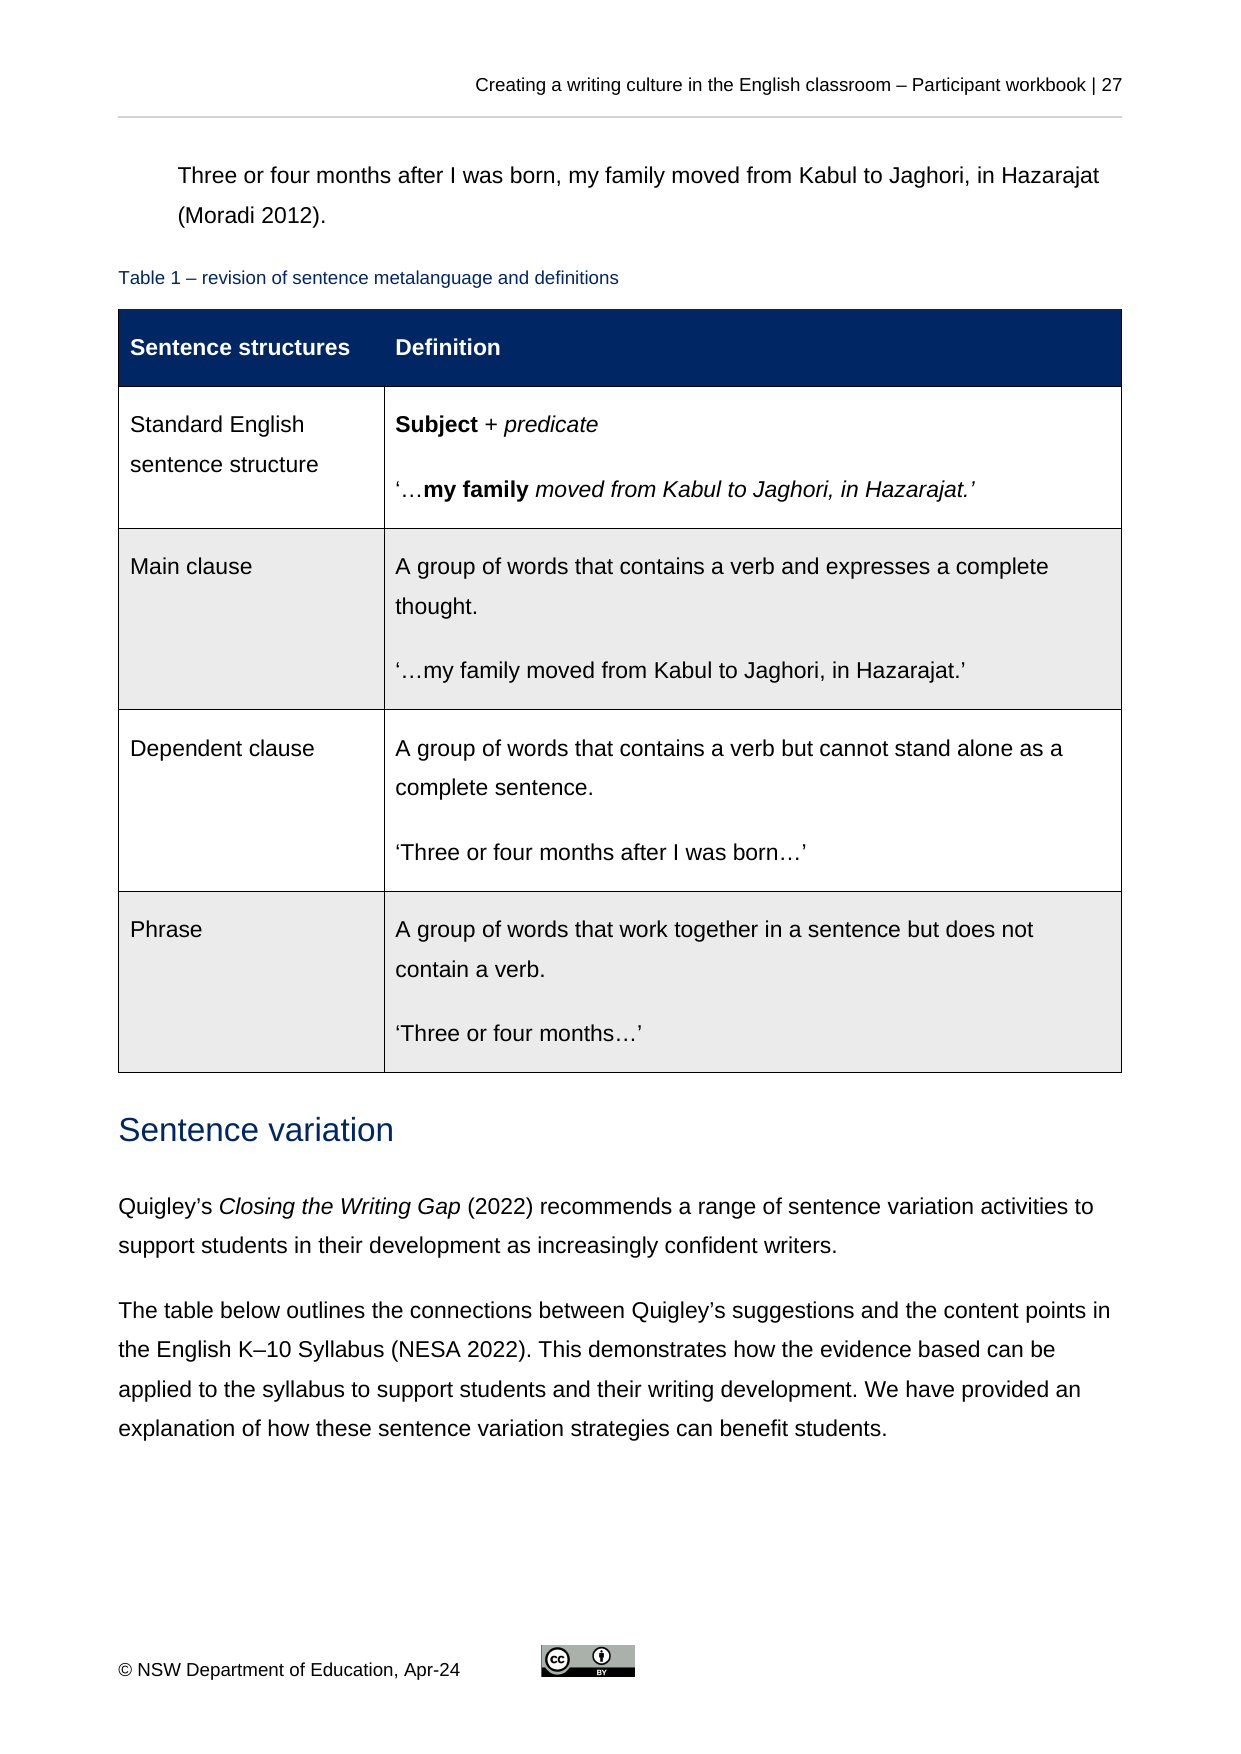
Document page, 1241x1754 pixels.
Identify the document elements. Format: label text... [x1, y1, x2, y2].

table_cell A group of words that contains a verb but cannot stand alone as a complete sentence. ‘Three or four months after I was born…’ [385, 710, 1121, 891]
table_cell Phrase [119, 892, 384, 1072]
table_cell A group of words that contains a verb and expresses a complete thought. ‘…my family moved from Kabul to Jaghori, in Hazarajat.’ [385, 529, 1121, 709]
table_cell Standard English sentence structure [119, 387, 384, 528]
text Quigley’s Closing the Writing Gap (2022) recommends a range of sentence variation activities to support students in their development as increasingly confident writers. [118, 1193, 1122, 1259]
table_header Definition [384, 309, 1121, 386]
subtitle Sentence variation [118, 1110, 1122, 1149]
table_cell Subject + predicate ‘…my family moved from Kabul to Jaghori, in Hazarajat.’ [385, 387, 1121, 528]
picture [541, 1645, 635, 1677]
text The table below outlines the connections between Quigley’s suggestions and the content points in the English K–10 Syllabus (NESA 2022). This demonstrates how the evidence based can be applied to the syllabus to support students and their writing development. We have provided an explanation of how these sentence variation strategies can benefit students. [118, 1297, 1122, 1442]
table_cell Main clause [119, 529, 384, 709]
text Three or four months after I was born, my family moved from Kabul to Jaghori, in Hazarajat (Moradi 2012). [177, 162, 1116, 228]
text Table 1 – revision of sentence metalanguage and definitions [118, 266, 1122, 288]
table_cell Dependent clause [119, 710, 384, 891]
table_cell A group of words that work together in a sentence but does not contain a verb. ‘Three or four months…’ [385, 892, 1121, 1072]
table_header Sentence structures [119, 309, 384, 386]
